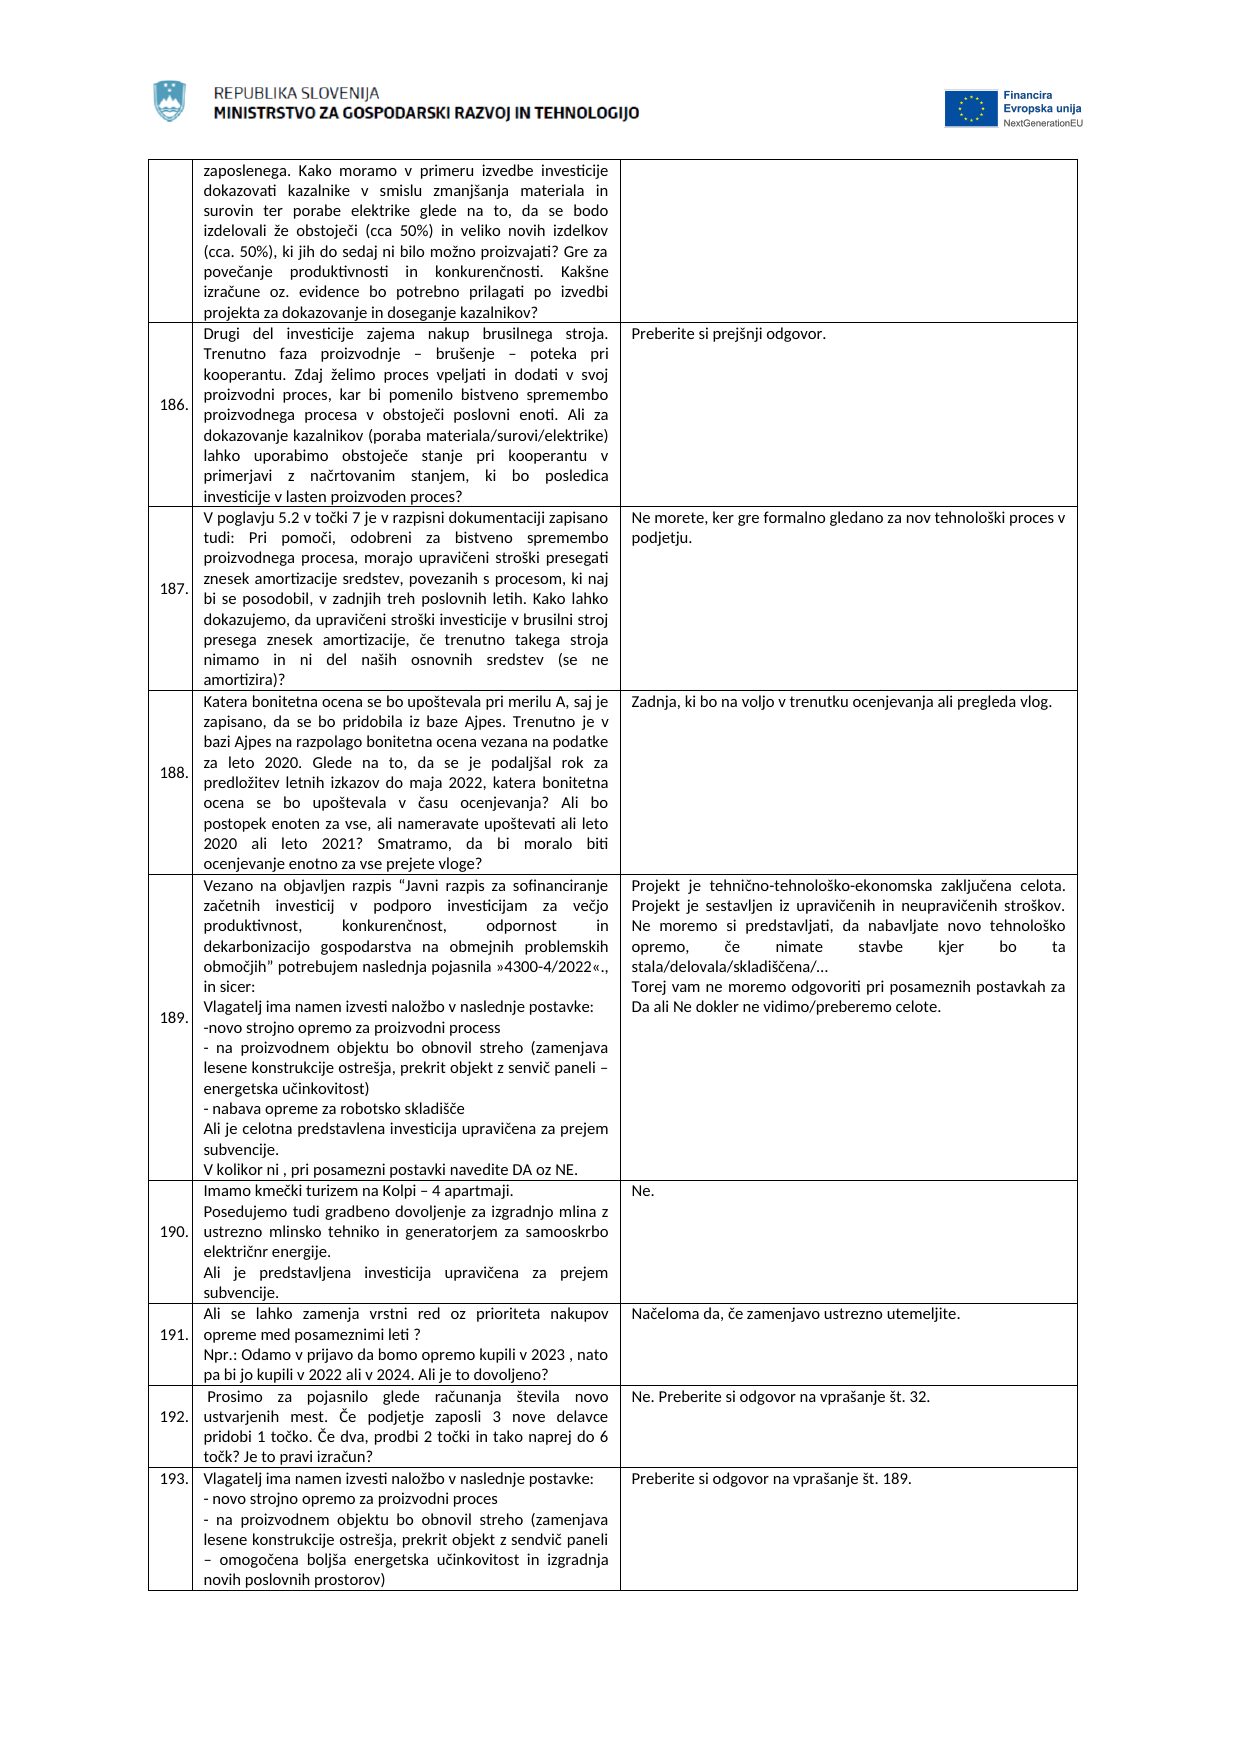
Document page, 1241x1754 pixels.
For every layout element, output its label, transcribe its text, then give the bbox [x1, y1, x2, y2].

table_cell Ne. Preberite si odgovor na vprašanje št. 32. [621, 1386, 1077, 1467]
table_cell Vezano na objavljen razpis “Javni razpis za sofinanciranje začetnih investicij v podporo investicijam za večjo produktivnost, konkurenčnost, odpornost in dekarbonizacijo gospodarstva na obmejnih problemskih območjih” potrebujem naslednja pojasnila »4300-4/2022«., in sicer: Vlagatelj ima namen izvesti naložbo v naslednje postavke: -novo strojno opremo za proizvodni process - na proizvodnem objektu bo obnovil streho (zamenjava lesene konstrukcije ostrešja, prekrit objekt z senvič paneli – energetska učinkovitost) - nabava opreme za robotsko skladišče Ali je celotna predstavlena investicija upravičena za prejem subvencije. V kolikor ni , pri posamezni postavki navedite DA oz NE. [193, 875, 620, 1179]
table_cell [149, 1386, 192, 1467]
table_cell Drugi del investicije zajema nakup brusilnega stroja. Trenutno faza proizvodnje – brušenje – poteka pri kooperantu. Zdaj želimo proces vpeljati in dodati v svoj proizvodni proces, kar bi pomenilo bistveno spremembo proizvodnega procesa v obstoječi poslovni enoti. Ali za dokazovanje kazalnikov (poraba materiala/surovi/elektrike) lahko uporabimo obstoječe stanje pri kooperantu v primerjavi z načrtovanim stanjem, ki bo posledica investicije v lasten proizvoden proces? [193, 323, 620, 506]
picture [941, 85, 1093, 131]
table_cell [193, 160, 620, 322]
table_cell [149, 507, 192, 690]
table_cell [149, 323, 192, 506]
table_cell [149, 1304, 192, 1385]
table_cell [149, 691, 192, 874]
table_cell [193, 1468, 620, 1590]
table_cell Katera bonitetna ocena se bo upoštevala pri merilu A, saj je zapisano, da se bo pridobila iz baze Ajpes. Trenutno je v bazi Ajpes na razpolago bonitetna ocena vezana na podatke za leto 2020. Glede na to, da se je podaljšal rok za predložitev letnih izkazov do maja 2022, katera bonitetna ocena se bo upoštevala v času ocenjevanja? Ali bo postopek enoten za vse, ali nameravate upoštevati ali leto 2020 ali leto 2021? Smatramo, da bi moralo biti ocenjevanje enotno za vse prejete vloge? [193, 691, 620, 874]
table_cell [149, 875, 192, 1179]
table_cell Prosimo za pojasnilo glede računanja števila novo ustvarjenih mest. Če podjetje zaposli 3 nove delavce pridobi 1 točko. Če dva, prodbi 2 točki in tako naprej do 6 točk? Je to pravi izračun? [193, 1386, 620, 1467]
table_cell Ne morete, ker gre formalno gledano za nov tehnološki proces v podjetju. [621, 507, 1077, 690]
table_cell Imamo kmečki turizem na Kolpi – 4 apartmaji. Posedujemo tudi gradbeno dovoljenje za izgradnjo mlina z ustrezno mlinsko tehniko in generatorjem za samooskrbo električnr energije. Ali je predstavljena investicija upravičena za prejem subvencije. [193, 1181, 620, 1302]
table_cell Zadnja, ki bo na voljo v trenutku ocenjevanja ali pregleda vlog. [621, 691, 1077, 874]
table_cell [149, 1181, 192, 1302]
table_cell Ali se lahko zamenja vrstni red oz prioriteta nakupov opreme med posameznimi leti ? Npr.: Odamo v prijavo da bomo opremo kupili v 2023 , nato pa bi jo kupili v 2022 ali v 2024. Ali je to dovoljeno? [193, 1304, 620, 1385]
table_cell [621, 1468, 1077, 1590]
table_cell Projekt je tehnično-tehnološko-ekonomska zaključena celota. Projekt je sestavljen iz upravičenih in neupravičenih stroškov. Ne moremo si predstavljati, da nabavljate novo tehnološko opremo, če nimate stavbe kjer bo ta stala/delovala/skladiščena/… Torej vam ne moremo odgovoriti pri posameznih postavkah za Da ali Ne dokler ne vidimo/preberemo celote. [621, 875, 1077, 1179]
picture [147, 73, 659, 131]
table_cell [149, 1468, 192, 1590]
table_cell [149, 160, 192, 322]
table_cell Načeloma da, če zamenjavo ustrezno utemeljite. [621, 1304, 1077, 1385]
table_cell Preberite si prejšnji odgovor. [621, 323, 1077, 506]
table_cell V poglavju 5.2 v točki 7 je v razpisni dokumentaciji zapisano tudi: Pri pomoči, odobreni za bistveno spremembo proizvodnega procesa, morajo upravičeni stroški presegati znesek amortizacije sredstev, povezanih s procesom, ki naj bi se posodobil, v zadnjih treh poslovnih letih. Kako lahko dokazujemo, da upravičeni stroški investicije v brusilni stroj presega znesek amortizacije, če trenutno takega stroja nimamo in ni del naših osnovnih sredstev (se ne amortizira)? [193, 507, 620, 690]
table_cell Ne. [621, 1181, 1077, 1302]
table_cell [621, 160, 1077, 322]
